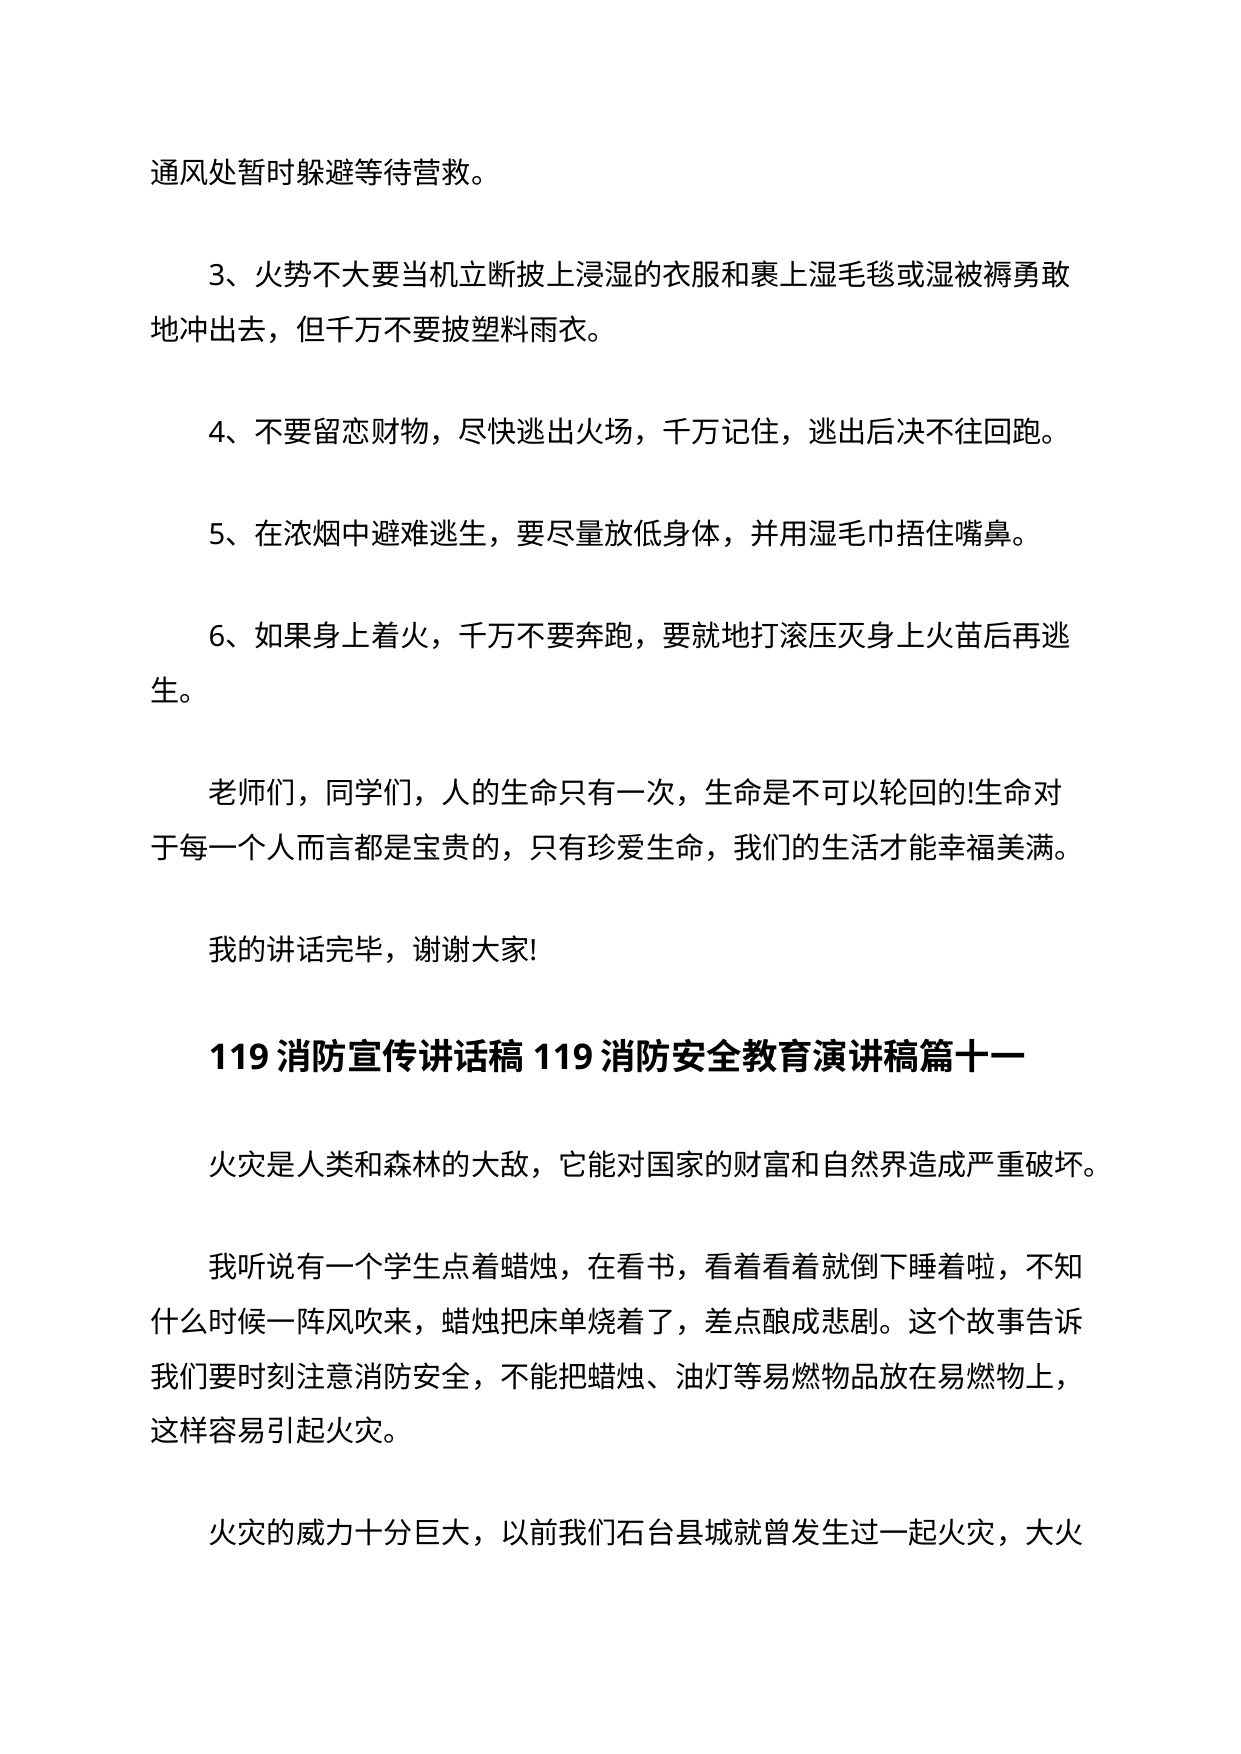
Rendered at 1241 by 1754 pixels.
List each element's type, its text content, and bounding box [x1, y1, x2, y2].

text 火灾是人类和森林的大敌，它能对国家的财富和自然界造成严重破坏。 [150, 1142, 1090, 1184]
text 4、不要留恋财物，尽快逃出火场，千万记住，逃出后决不往回跑。 [150, 408, 1090, 451]
text 我的讲话完毕，谢谢大家! [150, 926, 1090, 968]
text 3、火势不大要当机立断披上浸湿的衣服和裹上湿毛毯或湿被褥勇敢地冲出去，但千万不要披塑料雨衣。 [150, 252, 1090, 349]
text 119消防宣传讲话稿 119消防安全教育演讲稿篇十一 [150, 1028, 1090, 1079]
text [150, 150, 1090, 192]
text 我听说有一个学生点着蜡烛，在看书，看着看着就倒下睡着啦，不知什么时候一阵风吹来，蜡烛把床单烧着了，差点酿成悲剧。这个故事告诉我们要时刻注意消防安全，不能把蜡烛、油灯等易燃物品放在易燃物上，这样容易引起火灾。 [150, 1243, 1090, 1450]
text 5、在浓烟中避难逃生，要尽量放低身体，并用湿毛巾捂住嘴鼻。 [150, 511, 1090, 553]
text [150, 1510, 1090, 1552]
text 6、如果身上着火，千万不要奔跑，要就地打滚压灭身上火苗后再逃生。 [150, 612, 1090, 710]
text 老师们，同学们，人的生命只有一次，生命是不可以轮回的!生命对于每一个人而言都是宝贵的，只有珍爱生命，我们的生活才能幸福美满。 [150, 769, 1090, 867]
